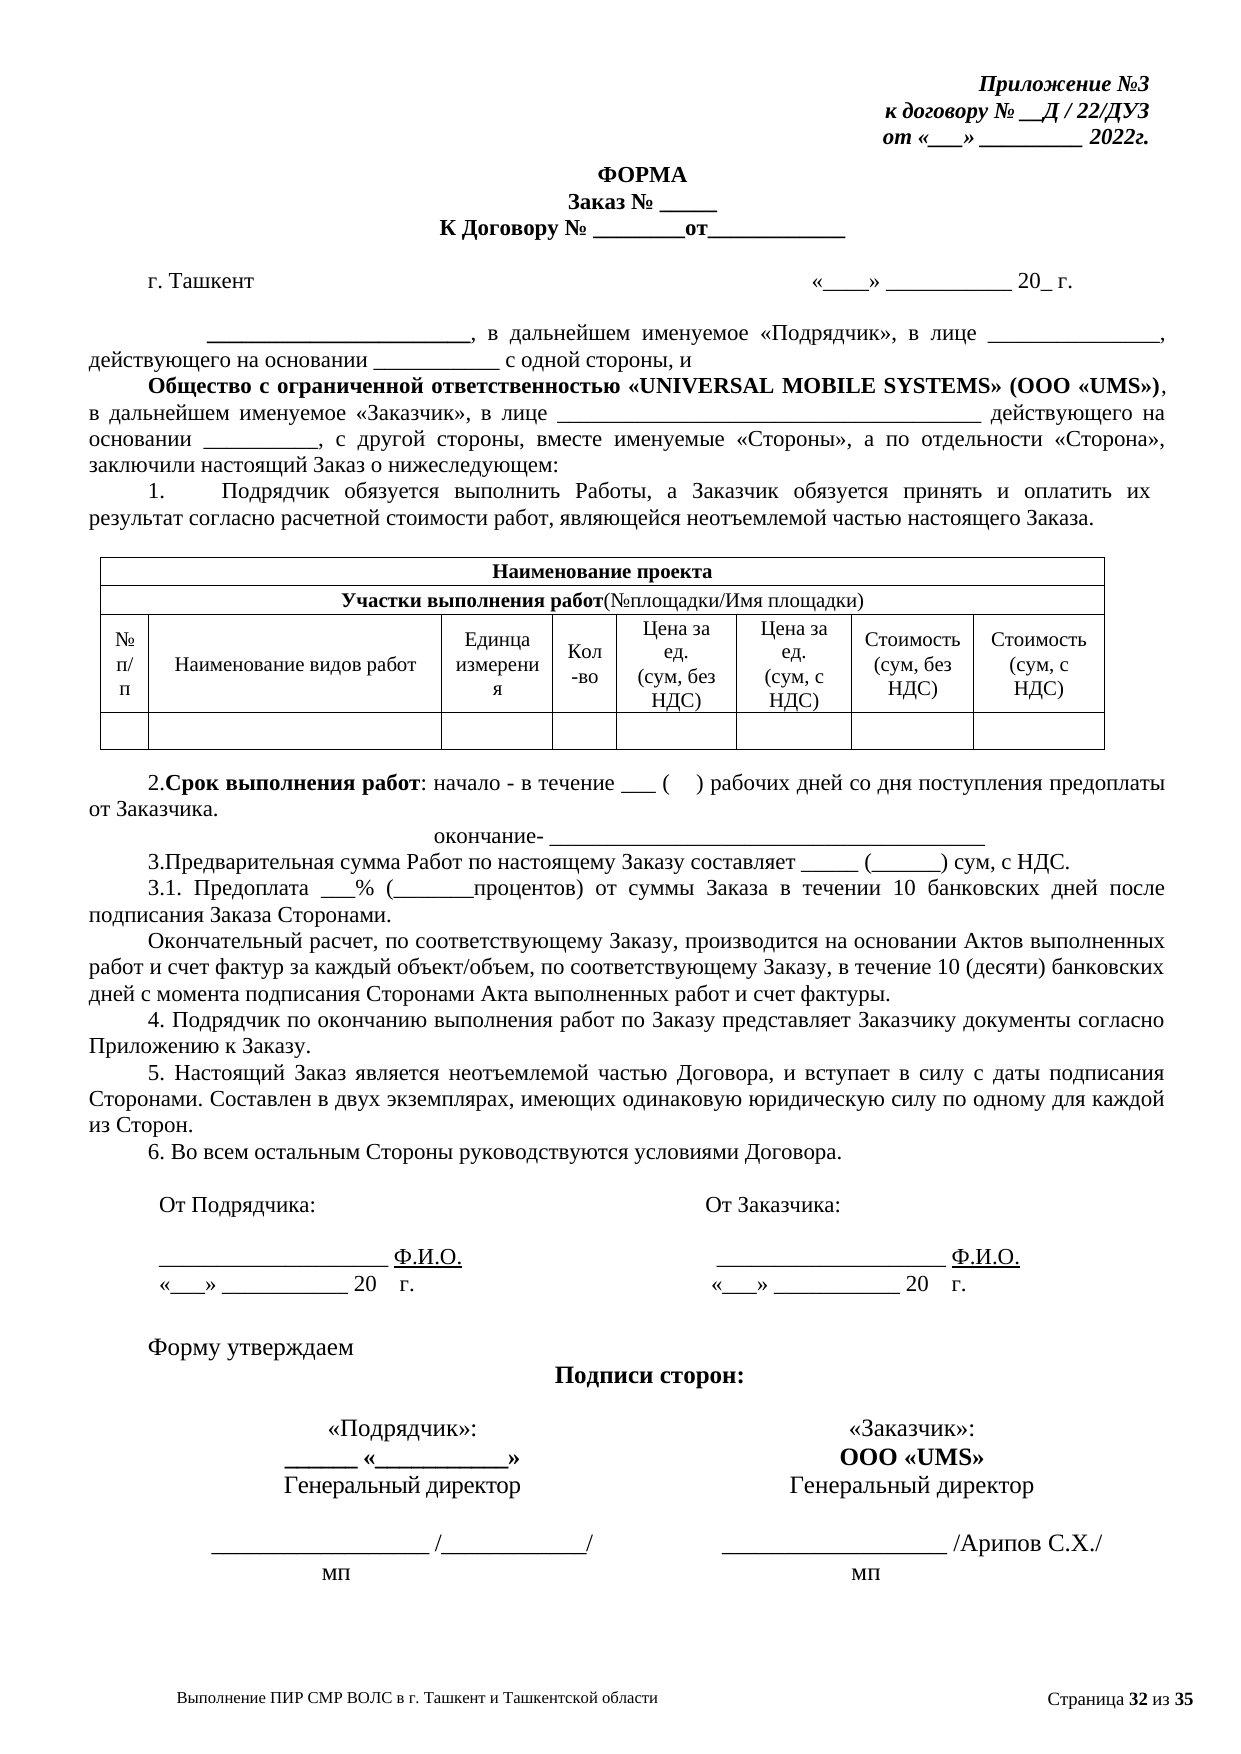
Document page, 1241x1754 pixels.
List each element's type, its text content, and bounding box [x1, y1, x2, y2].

table_cell Цена за ед. (сум, без НДС) [617, 615, 736, 712]
text _______________________, в дальнейшем именуемое «Подрядчик», в лице _______________, действующего на основании ___________ с одной стороны, и [89, 319, 1166, 372]
table_header От Заказчика: ____________________ Ф.И.О. «___» ___________ 20 г. [694, 1191, 1152, 1312]
text Подписи сторон: [148, 1360, 1152, 1389]
text окончание- ______________________________________ [89, 822, 1137, 848]
table_header «Заказчик»: ООО «UMS» Генеральный директор __________________ /Арипов С.Х./ мп [646, 1413, 1177, 1586]
text к договору № __Д / 22/ДУЗ [148, 97, 1152, 123]
list Подрядчик обязуется выполнить Работы, а Заказчик обязуется принять и оплатить их результат согласно расчетной стоимости работ, являющейся неотъемлемой частью настоящего Заказа. [89, 478, 1152, 530]
table_header Наименование проекта [101, 558, 1104, 585]
table_cell Единца измерения [442, 615, 552, 712]
table_cell [101, 713, 148, 749]
table_cell [149, 713, 441, 749]
text Общество с ограниченной ответственностью «UNIVERSAL MOBILE SYSTEMS» (ООО «UMS»), в дальнейшем именуемое «Заказчик», в лице _____________________________________ действующего на основании __________, с другой стороны, вместе именуемые «Стороны», а по отдельности «Сторона», заключили настоящий Заказ о нижеследующем: [89, 372, 1166, 478]
text 3.Предварительная сумма Работ по настоящему Заказу составляет _____ (______) сум, с НДС. [89, 848, 1166, 874]
text 5. Настоящий Заказ является неотъемлемой частью Договора, и вступает в силу с даты подписания Сторонами. Составлен в двух экземплярах, имеющих одинаковую юридическую силу по одному для каждой из Сторон. [89, 1059, 1167, 1138]
text от «___» _________ 2022г. [148, 123, 1152, 149]
table_cell [553, 713, 616, 749]
text ФОРМА [89, 161, 1137, 188]
table_cell [442, 713, 552, 749]
text Форму утверждаем [148, 1332, 1152, 1360]
table_header От Подрядчика: ____________________ Ф.И.О. «___» ___________ 20 г. [148, 1191, 694, 1312]
table_cell [852, 713, 973, 749]
text Заказ № _____ [89, 188, 1137, 214]
table_cell Стоимость (сум, без НДС) [852, 615, 973, 712]
table_cell Наименование видов работ [149, 615, 441, 712]
table_cell № п/п [101, 615, 148, 712]
text Окончательный расчет, по соответствующему Заказу, производится на основании Актов выполненных работ и счет фактур за каждый объект/объем, по соответствующему Заказу, в течение 10 (десяти) банковских дней с момента подписания Сторонами Акта выполненных работ и счет фактуры. [89, 927, 1166, 1006]
text К Договору № ________от____________ [89, 214, 1137, 240]
table_cell [617, 713, 736, 749]
text Приложение №3 [133, 70, 1152, 97]
table_cell Стоимость (сум, с НДС) [974, 615, 1104, 712]
table_cell Цена за ед. (сум, с НДС) [737, 615, 851, 712]
text 4. Подрядчик по окончанию выполнения работ по Заказу представляет Заказчику документы согласно Приложению к Заказу. [89, 1006, 1167, 1059]
table_header «Подрядчик»: ______ «___________» Генеральный директор __________________ /____________/ мп [159, 1413, 646, 1586]
table_cell [737, 713, 851, 749]
text 2.Срок выполнения работ: начало - в течение ___ ( ) рабочих дней со дня поступления предоплаты от Заказчика. [89, 769, 1166, 822]
text 3.1. Предоплата ___% (_______процентов) от суммы Заказа в течении 10 банковских дней после подписания Заказа Сторонами. [89, 874, 1166, 927]
text г. Ташкент «____» ___________ 20_ г. [89, 267, 1137, 293]
table_cell Кол-во [553, 615, 616, 712]
text 6. Во всем остальным Стороны руководствуются условиями Договора. [89, 1138, 1137, 1164]
table_cell Участки выполнения работ(№площадки/Имя площадки) [101, 586, 1104, 614]
table_cell [974, 713, 1104, 749]
